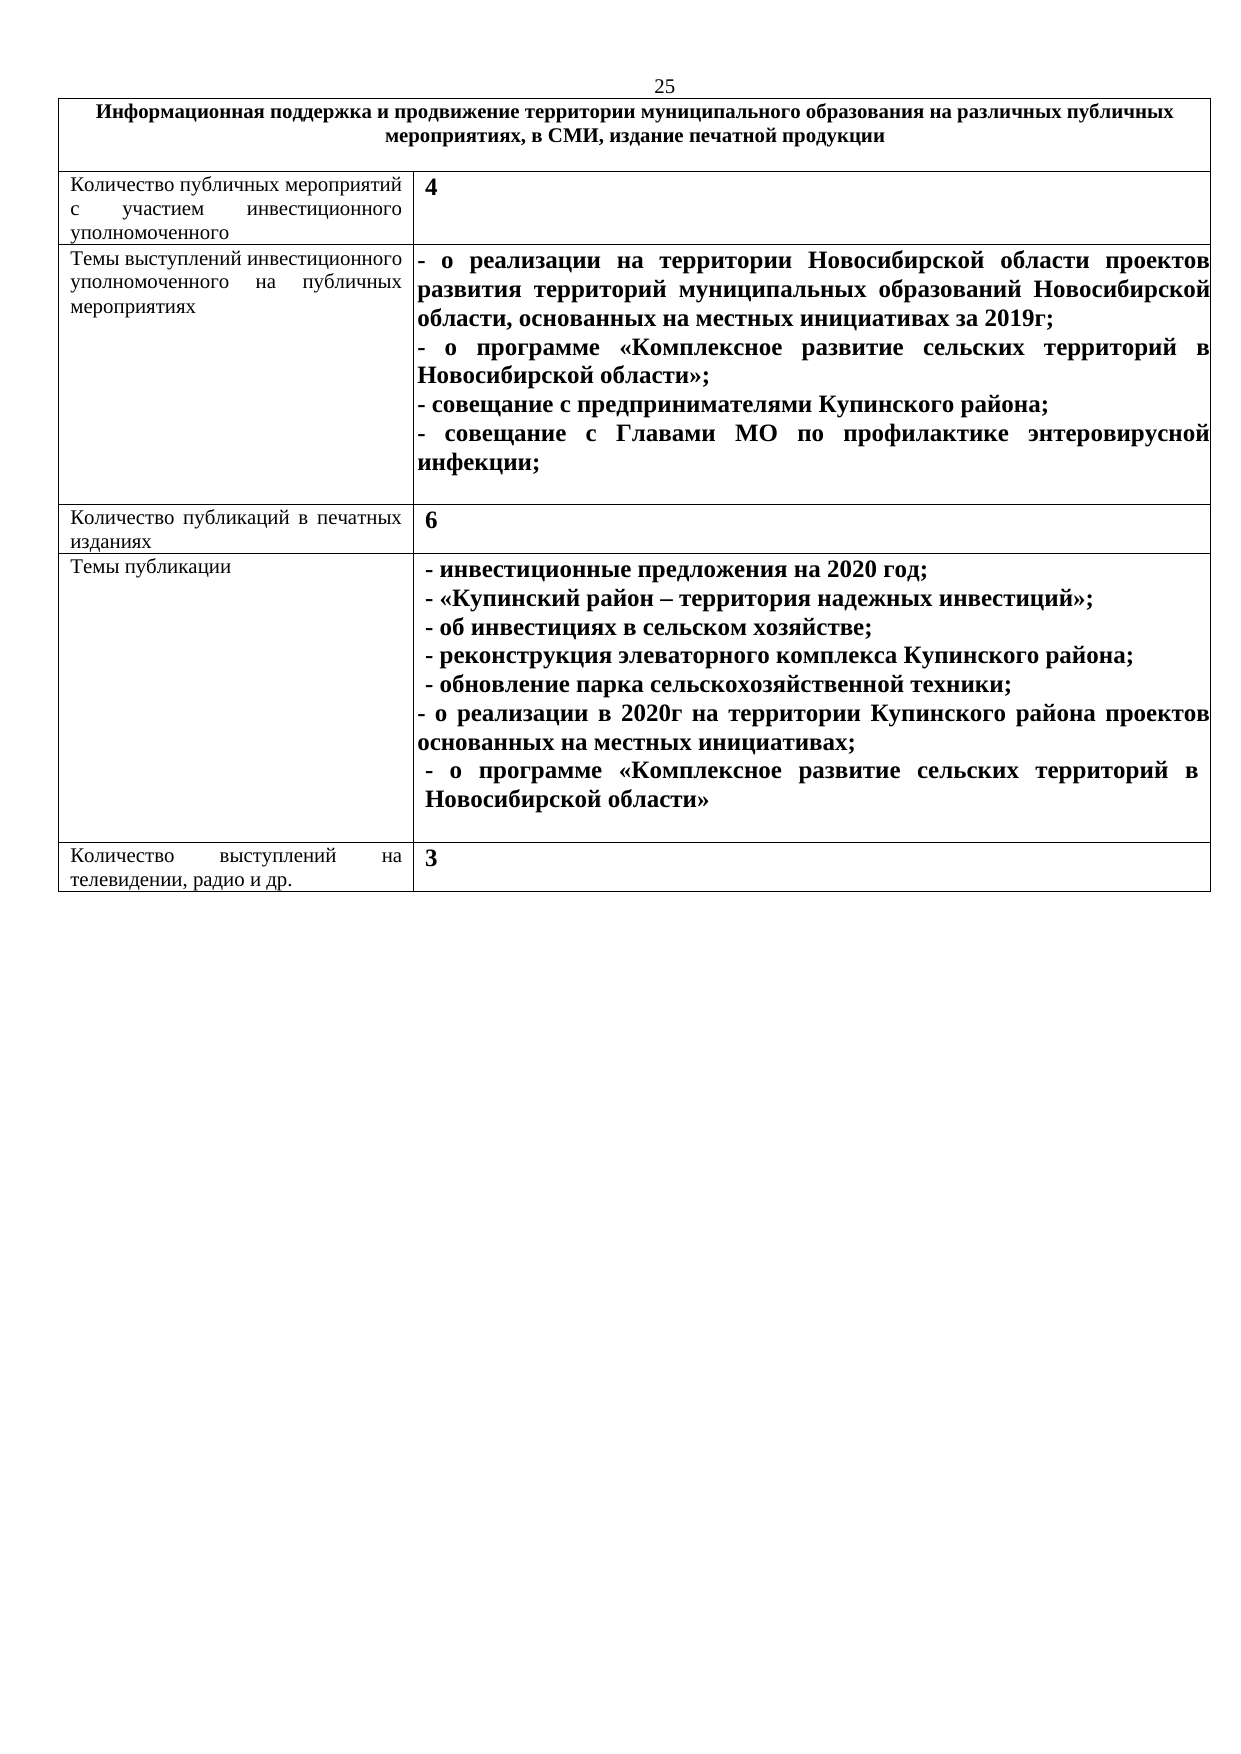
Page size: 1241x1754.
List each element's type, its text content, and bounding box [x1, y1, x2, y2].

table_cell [59, 99, 1210, 171]
table_cell 4 [414, 172, 1210, 244]
table_cell Темы выступлений инвестиционного уполномоченного на публичных мероприятиях [59, 245, 413, 504]
table_cell Количество публикаций в печатных изданиях [59, 505, 413, 553]
table_cell 3 [414, 843, 1210, 891]
table_cell Темы публикации [59, 554, 413, 842]
table_cell - инвестиционные предложения на 2020 год; - «Купинский район – территория надежных инвестиций»; - об инвестициях в сельском хозяйстве; - реконструкция элеваторного комплекса Купинского района; - обновление парка сельскохозяйственной техники; - о реализации в 2020г на территории Купинского района проектов основанных на местных инициативах; - о программе «Комплексное развитие сельских территорий в Новосибирской области» [414, 554, 1210, 842]
table_cell - о реализации на территории Новосибирской области проектов развития территорий муниципальных образований Новосибирской области, основанных на местных инициативах за 2019г; - о программе «Комплексное развитие сельских территорий в Новосибирской области»; - совещание с предпринимателями Купинского района; - совещание с Главами МО по профилактике энтеровирусной инфекции; [414, 245, 1210, 504]
table_cell Количество выступлений на телевидении, радио и др. [59, 843, 413, 891]
table_cell Количество публичных мероприятий с участием инвестиционного уполномоченного [59, 172, 413, 244]
table_cell 6 [414, 505, 1210, 553]
